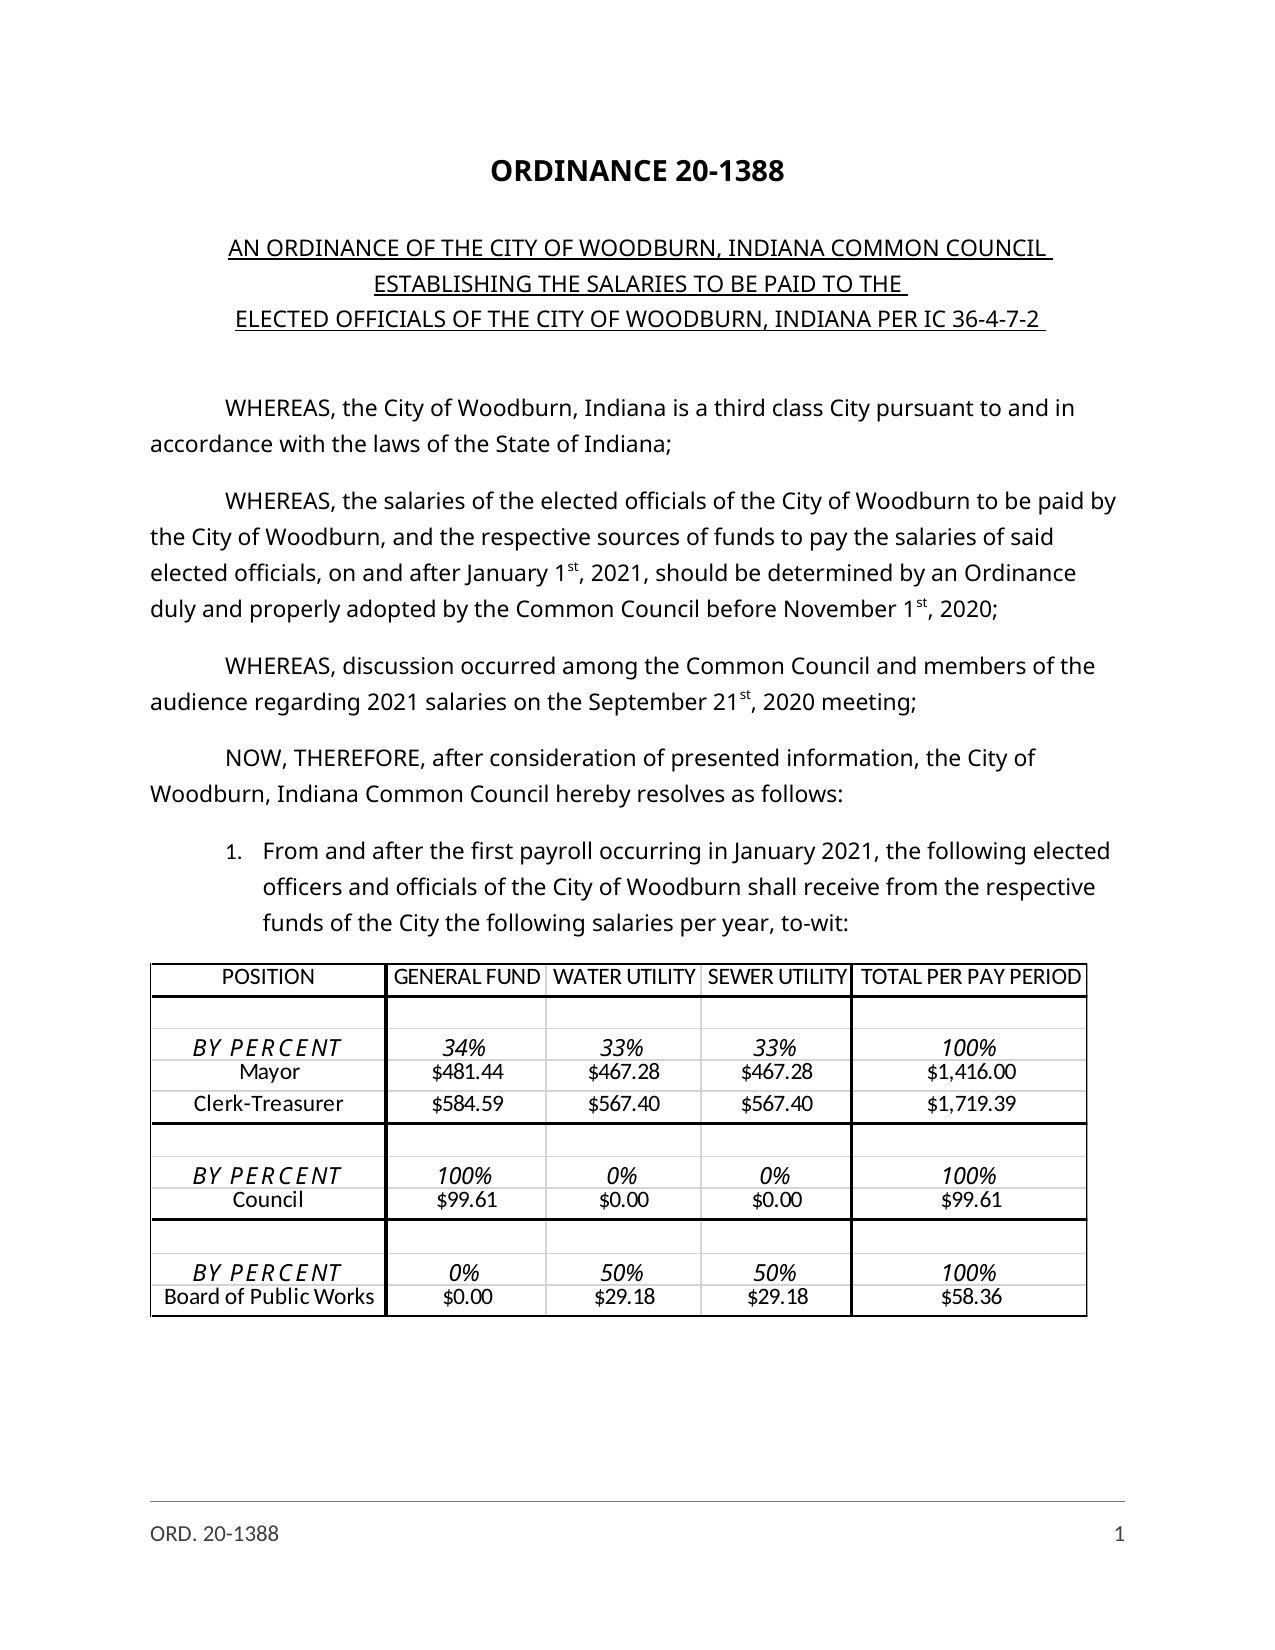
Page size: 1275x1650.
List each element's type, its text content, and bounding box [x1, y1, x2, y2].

text WHEREAS, the City of Woodburn, Indiana is a third class City pursuant to and in accordance with the laws of the State of Indiana; [150, 392, 1125, 459]
text WHEREAS, the salaries of the elected officials of the City of Woodburn to be paid by the City of Woodburn, and the respective sources of funds to pay the salaries of said elected officials, on and after January 1st, 2021, should be determined by an Ordinance duly and properly adopted by the Common Council before November 1st, 2020; [150, 485, 1125, 624]
text NOW, THEREFORE, after consideration of presented information, the City of Woodburn, Indiana Common Council hereby resolves as follows: [150, 742, 1125, 809]
text WHEREAS, discussion occurred among the Common Council and members of the audience regarding 2021 salaries on the September 21st, 2020 meeting; [150, 650, 1125, 717]
text AN ORDINANCE OF THE CITY OF WOODBURN, INDIANA COMMON COUNCIL [150, 232, 1125, 263]
text ELECTED OFFICIALS OF THE CITY OF WOODBURN, INDIANA PER IC 36-4-7-2 [150, 303, 1125, 335]
text ESTABLISHING THE SALARIES TO BE PAID TO THE [150, 267, 1125, 299]
text ORDINANCE 20-1388 [150, 150, 1125, 190]
list From and after the first payroll occurring in January 2021, the following elected officers and officials of the City of Woodburn shall receive from the respective funds of the City the following salaries per year, to-wit: [225, 835, 1125, 938]
